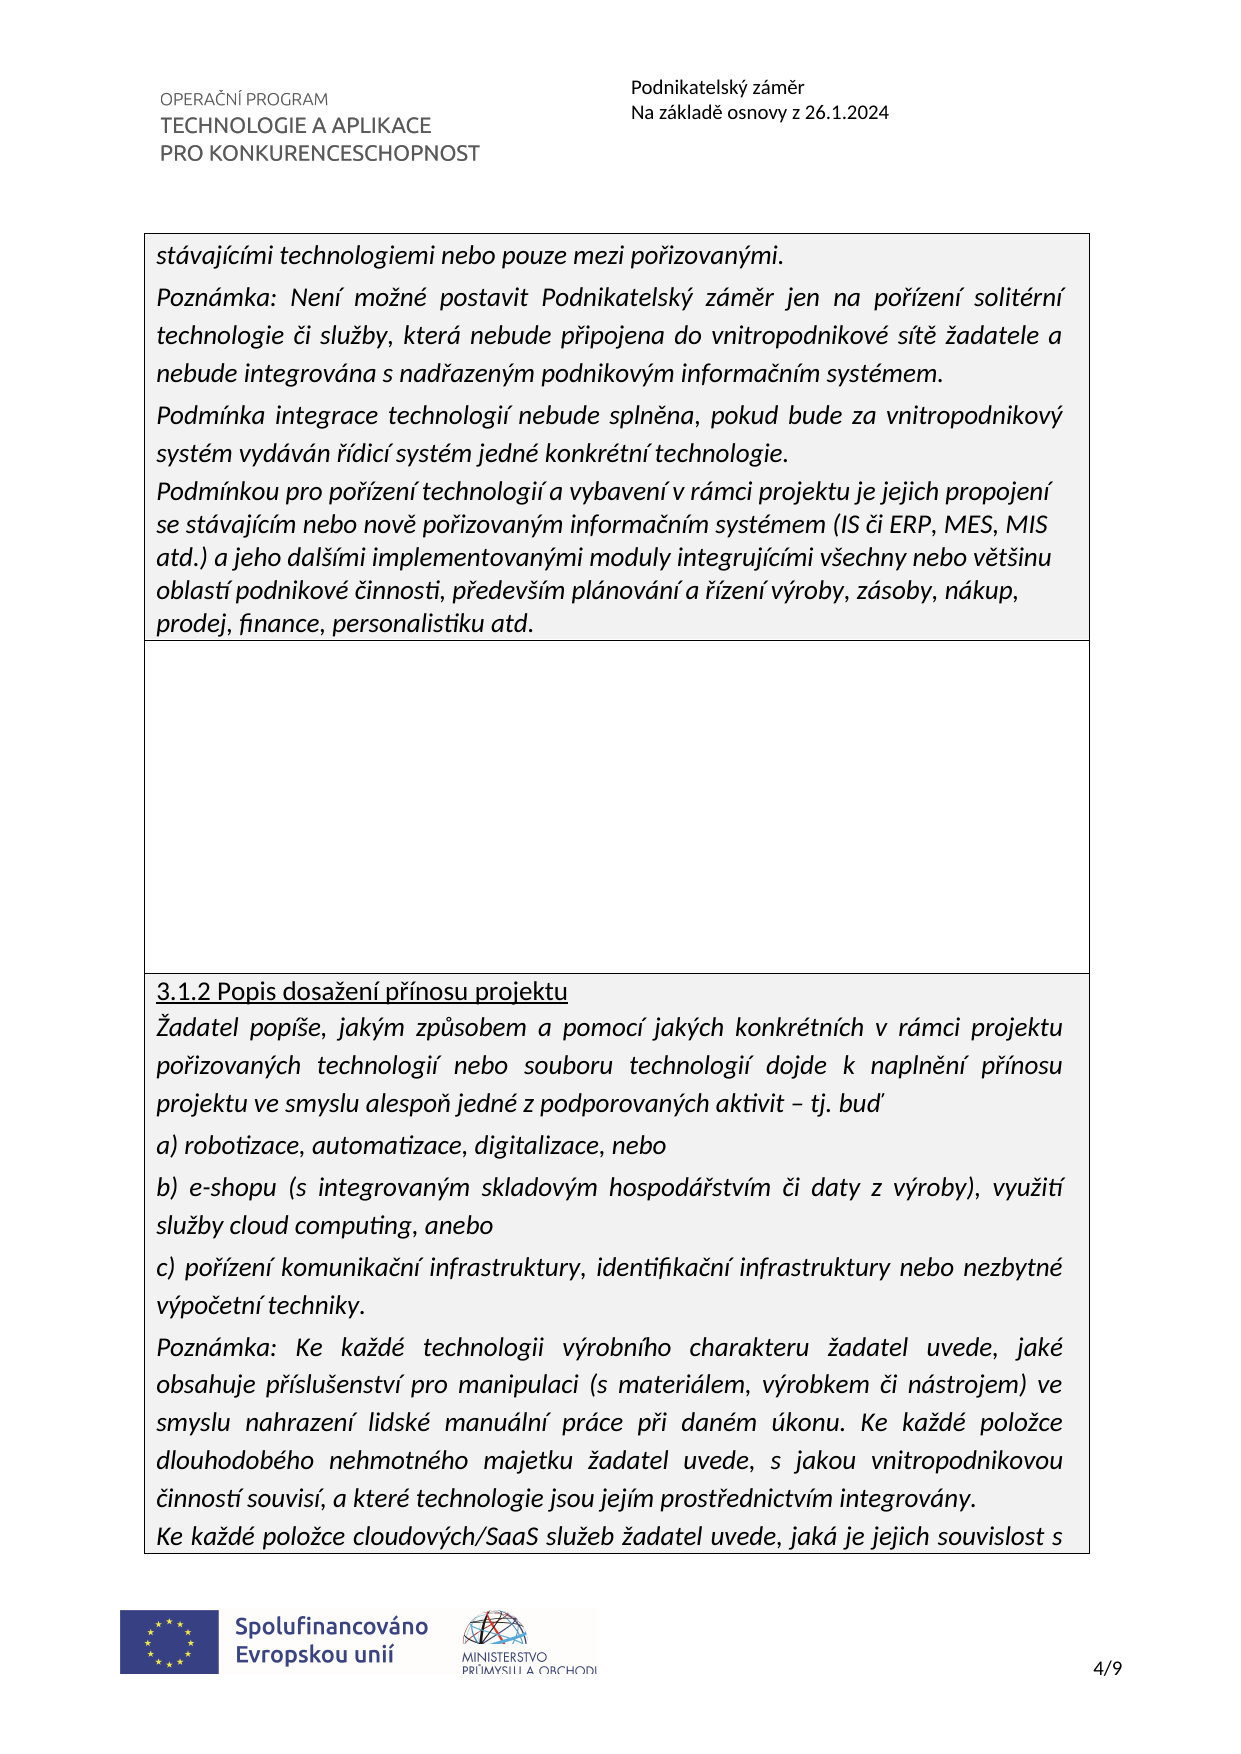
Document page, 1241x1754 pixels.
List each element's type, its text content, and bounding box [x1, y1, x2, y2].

picture [118, 1608, 599, 1674]
table_cell [145, 641, 1089, 973]
picture [160, 90, 480, 161]
